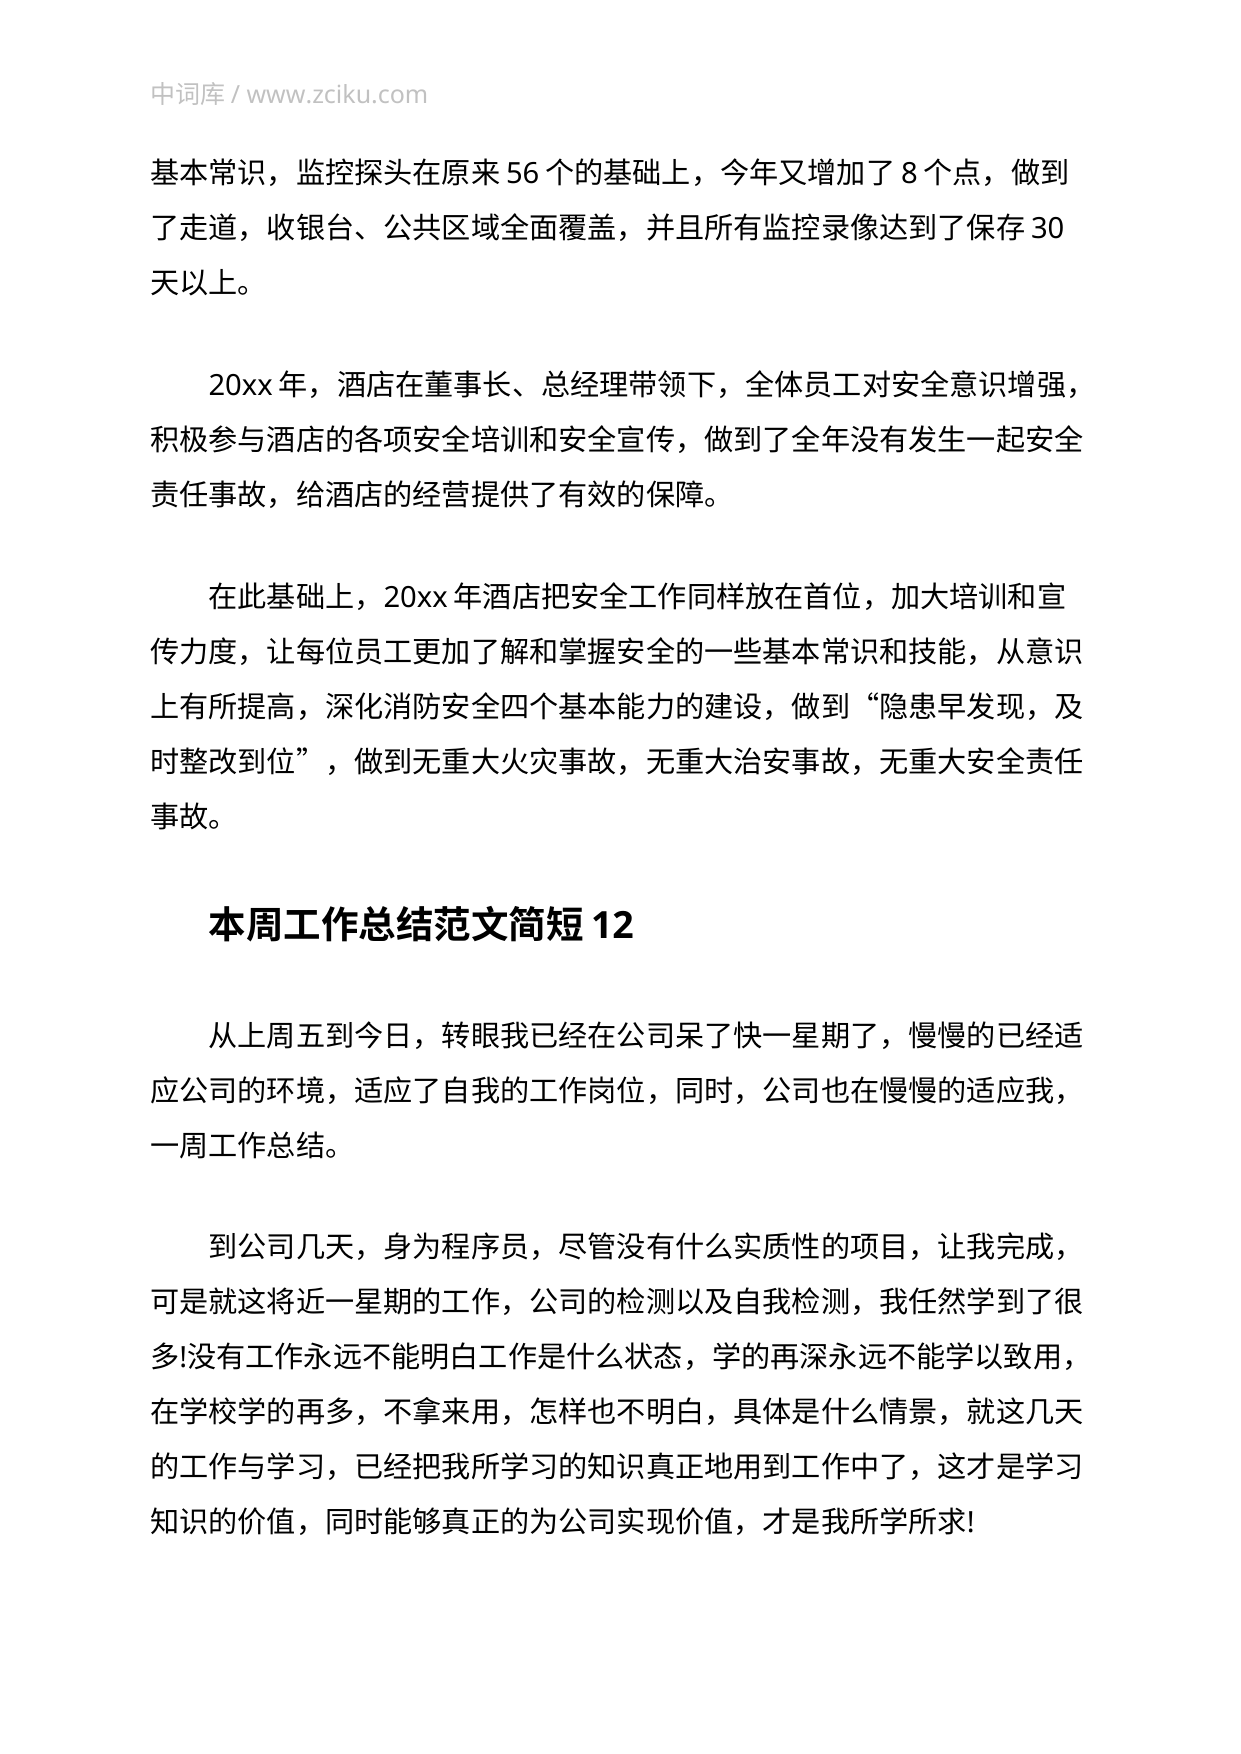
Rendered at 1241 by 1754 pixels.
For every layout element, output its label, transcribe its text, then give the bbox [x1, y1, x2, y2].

text 在此基础上，20xx年酒店把安全工作同样放在首位，加大培训和宣传力度，让每位员工更加了解和掌握安全的一些基本常识和技能，从意识上有所提高，深化消防安全四个基本能力的建设，做到“隐患早发现，及时整改到位”，做到无重大火灾事故，无重大治安事故，无重大安全责任事故。 [150, 573, 1090, 835]
text 从上周五到今日，转眼我已经在公司呆了快一星期了，慢慢的已经适应公司的环境，适应了自我的工作岗位，同时，公司也在慢慢的适应我，一周工作总结。 [150, 1012, 1090, 1164]
text 20xx年，酒店在董事长、总经理带领下，全体员工对安全意识增强，积极参与酒店的各项安全培训和安全宣传，做到了全年没有发生一起安全责任事故，给酒店的经营提供了有效的保障。 [150, 362, 1090, 514]
text 本周工作总结范文简短12 [150, 895, 1090, 949]
text 到公司几天，身为程序员，尽管没有什么实质性的项目，让我完成，可是就这将近一星期的工作，公司的检测以及自我检测，我任然学到了很多!没有工作永远不能明白工作是什么状态，学的再深永远不能学以致用，在学校学的再多，不拿来用，怎样也不明白，具体是什么情景，就这几天的工作与学习，已经把我所学习的知识真正地用到工作中了，这才是学习知识的价值，同时能够真正的为公司实现价值，才是我所学所求! [150, 1224, 1090, 1541]
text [150, 150, 1090, 302]
